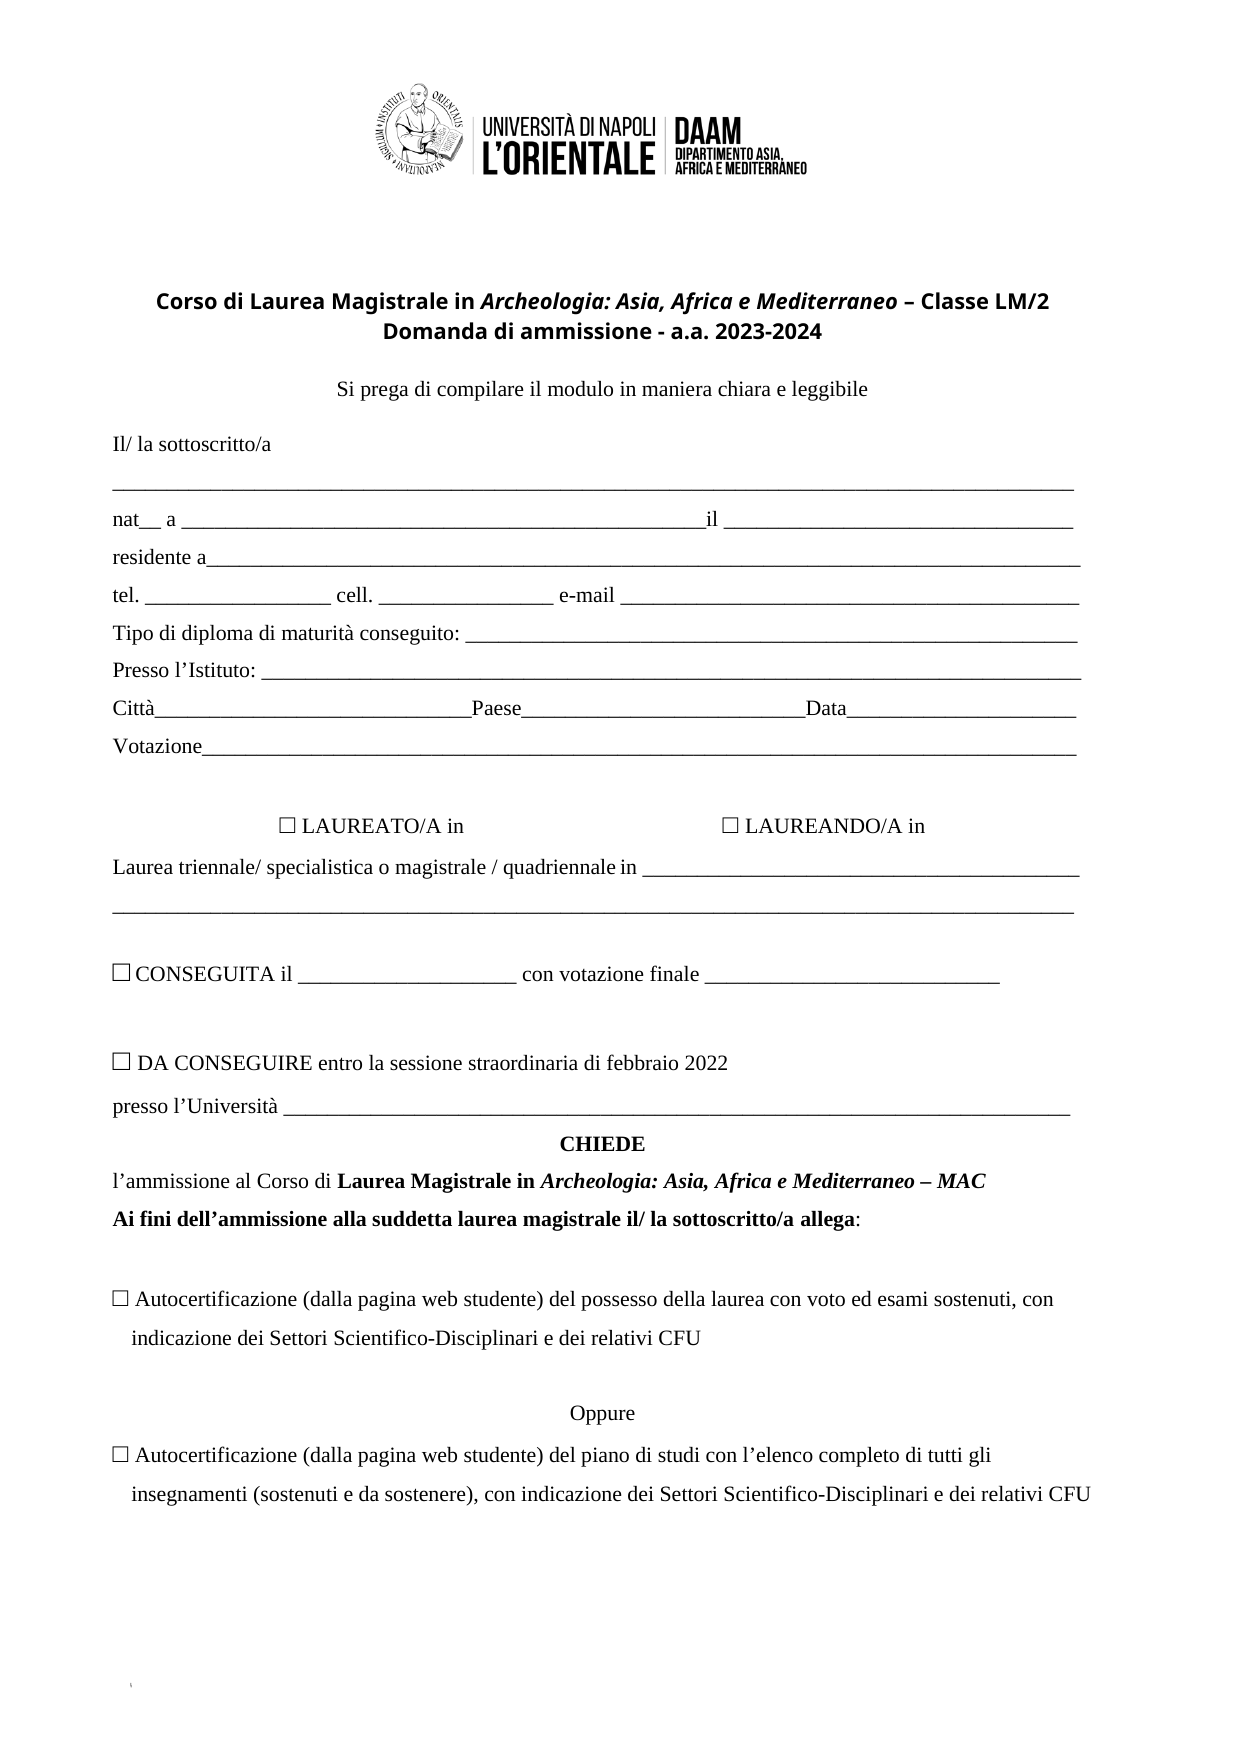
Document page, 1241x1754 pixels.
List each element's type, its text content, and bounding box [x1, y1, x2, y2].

text □ Autocertificazione (dalla pagina web studente) del piano di studi con l’elenco completo di tutti gli insegnamenti (sostenuti e da sostenere), con indicazione dei Settori Scientifico-Disciplinari e dei relativi CFU [112, 1438, 1092, 1506]
text Città_____________________________Paese__________________________Data_____________________ [112, 695, 1092, 720]
text Corso di Laurea Magistrale in Archeologia: Asia, Africa e Mediterraneo – Classe LM/2 [112, 286, 1092, 316]
text tel. _________________ cell. ________________ e-mail __________________________________________ [112, 582, 1092, 607]
text Laurea triennale/ specialistica o magistrale / quadriennale in ________________________________________ [112, 854, 1092, 879]
text Tipo di diploma di maturità conseguito: ________________________________________________________ [112, 619, 1092, 645]
picture [366, 56, 820, 198]
text □ CONSEGUITA il ____________________ con votazione finale ___________________________ [112, 954, 1092, 988]
text ________________________________________________________________________________________ [112, 891, 1092, 917]
text presso l’Università ________________________________________________________________________ [112, 1093, 1092, 1118]
text □ LAUREATO/A in □ LAUREANDO/A in [112, 809, 1092, 839]
text Domanda di ammissione - a.a. 2023-2024 [112, 316, 1092, 346]
text Oppure [112, 1400, 1092, 1425]
text □ Autocertificazione (dalla pagina web studente) del possesso della laurea con voto ed esami sostenuti, con indicazione dei Settori Scientifico-Disciplinari e dei relativi CFU [112, 1282, 1092, 1350]
text l’ammissione al Corso di Laurea Magistrale in Archeologia: Asia, Africa e Mediterraneo – MAC [112, 1168, 1092, 1194]
text residente a________________________________________________________________________________ [112, 544, 1092, 569]
text nat__ a ________________________________________________il ________________________________ [112, 506, 1092, 531]
text Ai fini dell’ammissione alla suddetta laurea magistrale il/ la sottoscritto/a allega: [112, 1206, 1092, 1232]
text □ DA CONSEGUIRE entro la sessione straordinaria di febbraio 2022 [112, 1043, 1092, 1076]
text Presso l’Istituto: ___________________________________________________________________________ [112, 657, 1092, 683]
text Il/ la sottoscritto/a ________________________________________________________________________________________ [112, 431, 1092, 493]
text Si prega di compilare il modulo in maniera chiara e leggibile [112, 376, 1092, 401]
text CHIEDE [112, 1131, 1092, 1156]
text Votazione________________________________________________________________________________ [112, 733, 1092, 758]
